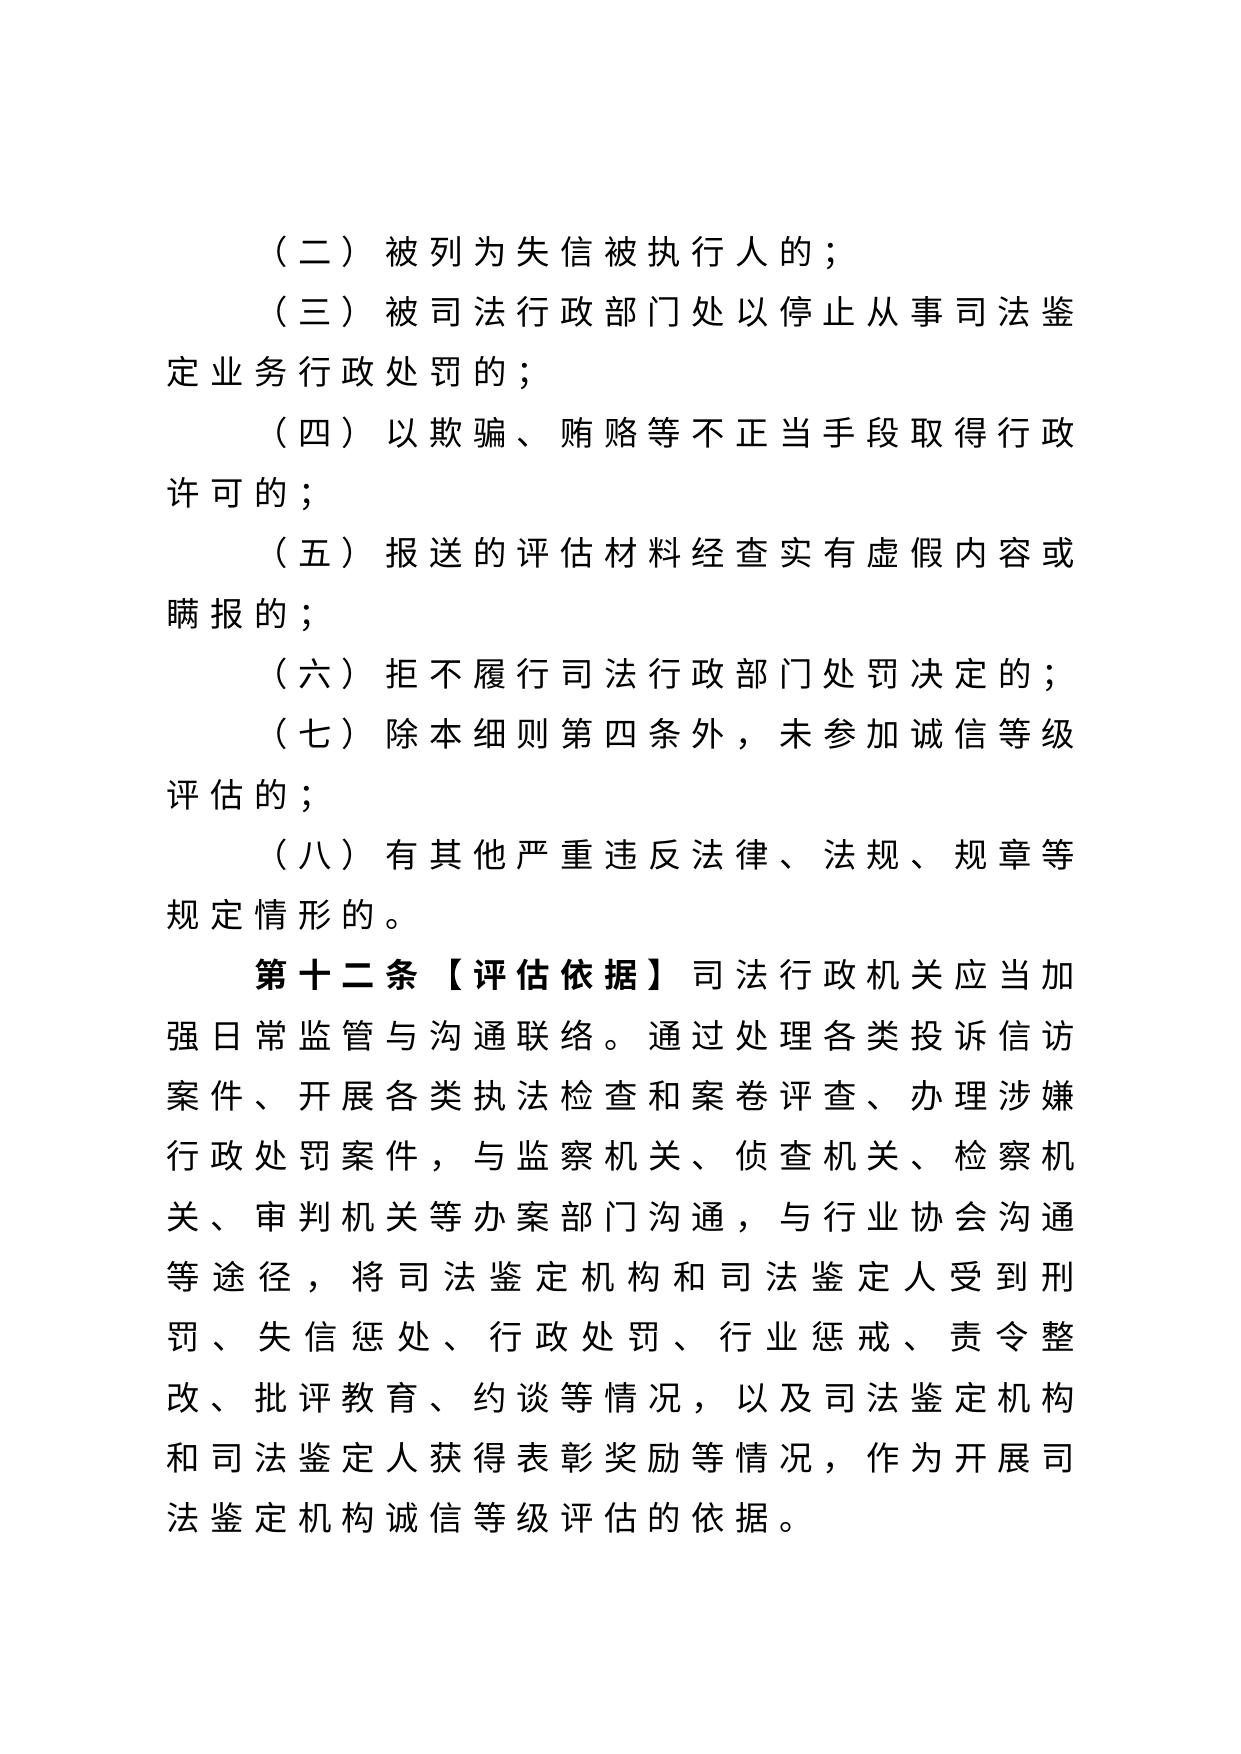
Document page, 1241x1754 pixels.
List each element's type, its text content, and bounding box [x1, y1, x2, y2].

text （四）以欺骗、贿赂等不正当手段取得行政许可的； [167, 400, 1085, 521]
text （八）有其他严重违反法律、法规、规章等规定情形的。 [167, 823, 1085, 943]
text （六）拒不履行司法行政部门处罚决定的； [167, 642, 1085, 702]
list （七）除本细则第四条外，未参加诚信等级评估的； [167, 702, 1085, 823]
text （五）报送的评估材料经查实有虚假内容或瞒报的； [167, 521, 1085, 642]
text （二）被列为失信被执行人的； [167, 219, 1085, 280]
text 第十二条【评估依据】司法行政机关应当加强日常监管与沟通联络。通过处理各类投诉信访案件、开展各类执法检查和案卷评查、办理涉嫌行政处罚案件，与监察机关、侦查机关、检察机关、审判机关等办案部门沟通，与行业协会沟通等途径，将司法鉴定机构和司法鉴定人受到刑罚、失信惩处、行政处罚、行业惩戒、责令整改、批评教育、约谈等情况，以及司法鉴定机构和司法鉴定人获得表彰奖励等情况，作为开展司法鉴定机构诚信等级评估的依据。 [167, 943, 1085, 1546]
text （三）被司法行政部门处以停止从事司法鉴定业务行政处罚的； [167, 280, 1085, 400]
